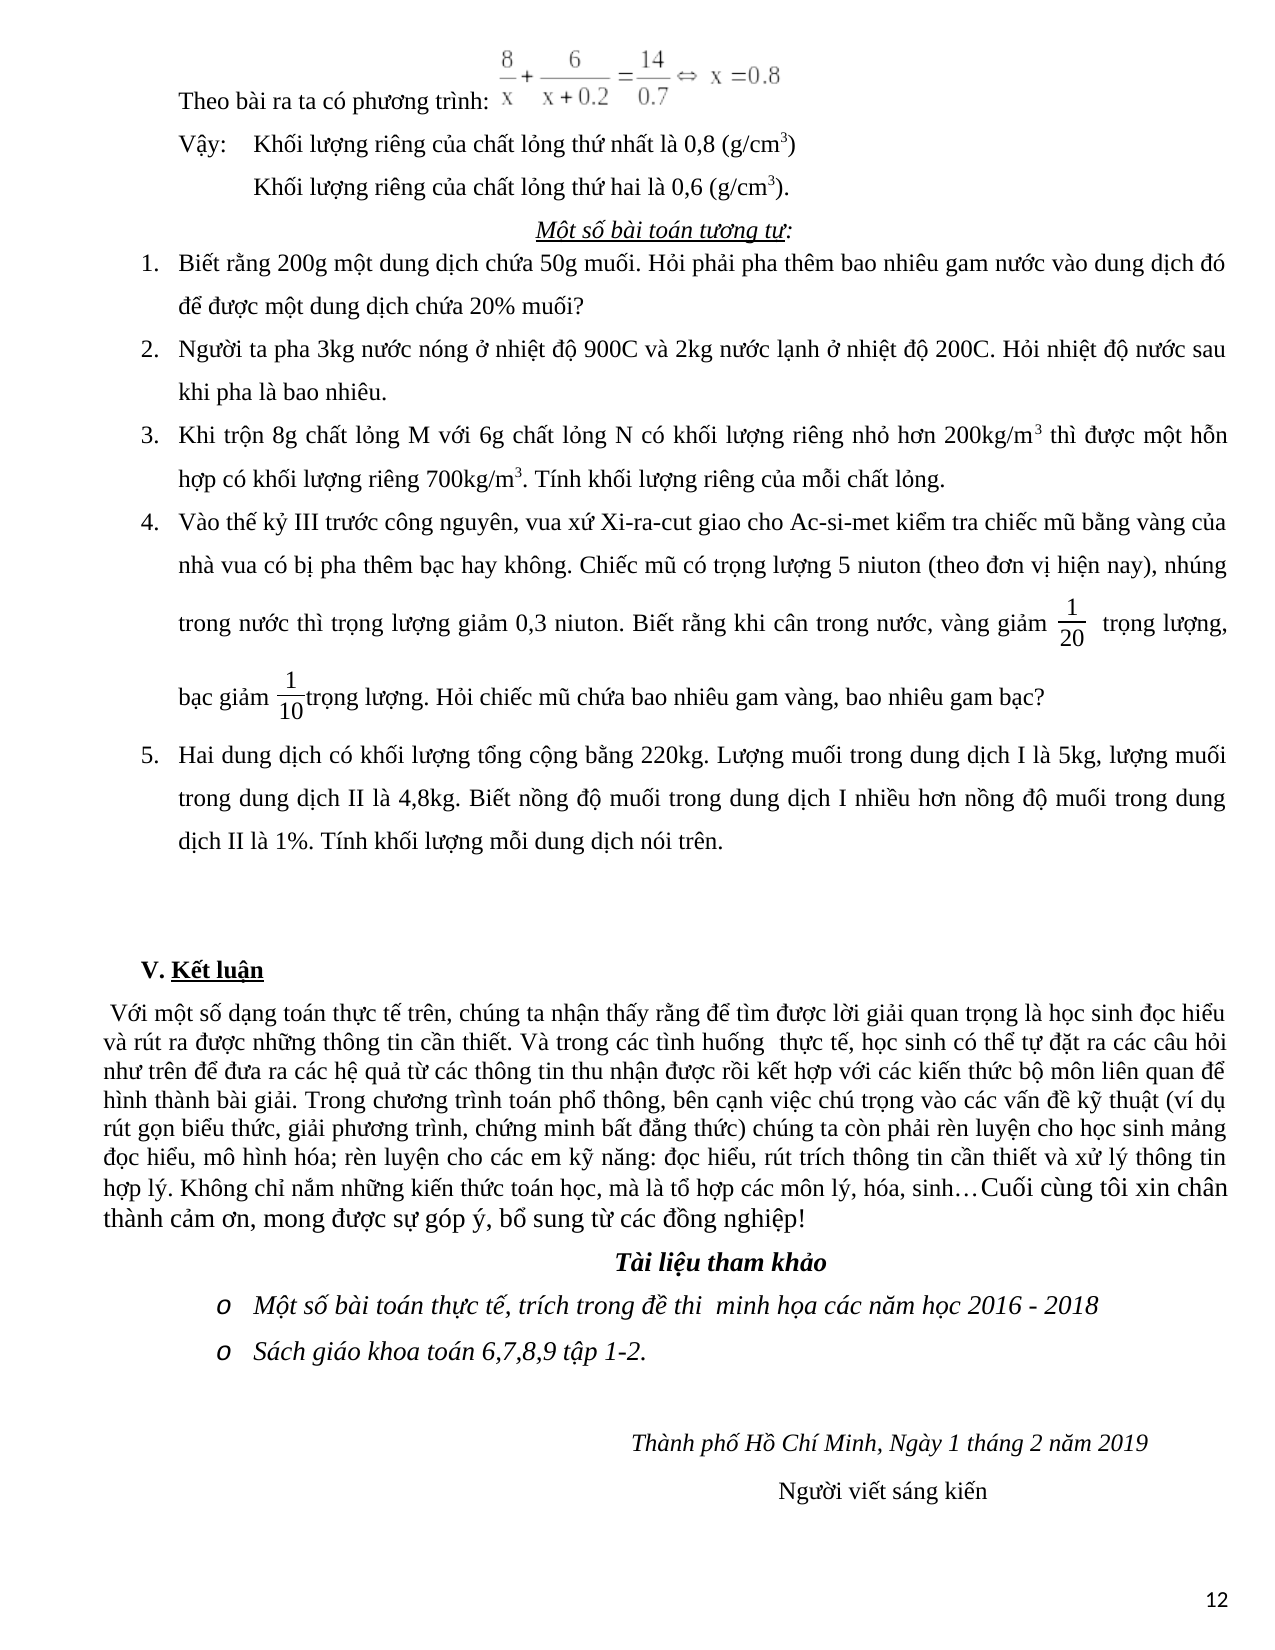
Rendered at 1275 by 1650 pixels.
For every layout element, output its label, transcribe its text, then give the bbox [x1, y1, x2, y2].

list Người ta pha 3kg nước nóng ở nhiệt độ 900C và 2kg nước lạnh ở nhiệt độ 200C. Hỏi nhiệt độ nước sau khi pha là bao nhiêu. [141, 334, 1228, 406]
list Với một số dạng toán thực tế trên, chúng ta nhận thấy rằng để tìm được lời giải quan trọng là học sinh đọc hiểu và rút ra được những thông tin cần thiết. Và trong các tình huống thực tế, học sinh có thể tự đặt ra các câu hỏi như trên để đưa ra các hệ quả từ các thông tin thu nhận được rồi kết hợp với các kiến thức bộ môn liên quan để hình thành bài giải. Trong chương trình toán phổ thông, bên cạnh việc chú trọng vào các vấn đề kỹ thuật (ví dụ rút gọn biểu thức, giải phương trình, chứng minh bất đẳng thức) chúng ta còn phải rèn luyện cho học sinh mảng đọc hiểu, mô hình hóa; rèn luyện cho các em kỹ năng: đọc hiểu, rút trích thông tin cần thiết và xử lý thông tin hợp lý. Không chỉ nắm những kiến thức toán học, mà là tổ hợp các môn lý, hóa, sinh…Cuối cùng tôi xin chân thành cảm ơn, mong được sự góp ý, bổ sung từ các đồng nghiệp! [103, 998, 1228, 1233]
text V. Kết luận [141, 955, 1228, 984]
text Người viết sáng kiến [103, 1476, 1228, 1505]
text Vậy: Khối lượng riêng của chất lỏng thứ nhất là 0,8 (g/cm3) [103, 129, 1228, 158]
text Thành phố Hồ Chí Minh, Ngày 1 tháng 2 năm 2019 [103, 1428, 1228, 1457]
list Vào thế kỷ III trước công nguyên, vua xứ Xi-ra-cut giao cho Ac-si-met kiểm tra chiếc mũ bằng vàng của nhà vua có bị pha thêm bạc hay không. Chiếc mũ có trọng lượng 5 niuton (theo đơn vị hiện nay), nhúng trong nước thì trọng lượng giảm 0,3 niuton. Biết rằng khi cân trong nước, vàng giảm trọng lượng, bạc giảm trọng lượng. Hỏi chiếc mũ chứa bao nhiêu gam vàng, bao nhiêu gam bạc? [141, 507, 1228, 725]
text Khối lượng riêng của chất lỏng thứ hai là 0,6 (g/cm3). [178, 172, 1228, 201]
text Một số bài toán tương tự: [103, 215, 1228, 244]
list Biết rằng 200g một dung dịch chứa 50g muối. Hỏi phải pha thêm bao nhiêu gam nước vào dung dịch đó để được một dung dịch chứa 20% muối? [141, 248, 1228, 320]
list Sách giáo khoa toán 6,7,8,9 tập 1-2. [216, 1335, 1228, 1369]
list Tài liệu tham khảo [216, 1246, 1228, 1277]
list Khi trộn 8g chất lỏng M với 6g chất lỏng N có khối lượng riêng nhỏ hơn 200kg/m3 thì được một hỗn hợp có khối lượng riêng 700kg/m3. Tính khối lượng riêng của mỗi chất lỏng. [141, 421, 1228, 492]
list Một số bài toán thực tế, trích trong đề thi minh họa các năm học 2016 - 2018 [216, 1289, 1228, 1323]
list Hai dung dịch có khối lượng tổng cộng bằng 220kg. Lượng muối trong dung dịch I là 5kg, lượng muối trong dung dịch II là 4,8kg. Biết nồng độ muối trong dung dịch I nhiều hơn nồng độ muối trong dung dịch II là 1%. Tính khối lượng mỗi dung dịch nói trên. [141, 740, 1228, 855]
text Theo bài ra ta có phương trình: [103, 45, 1228, 114]
